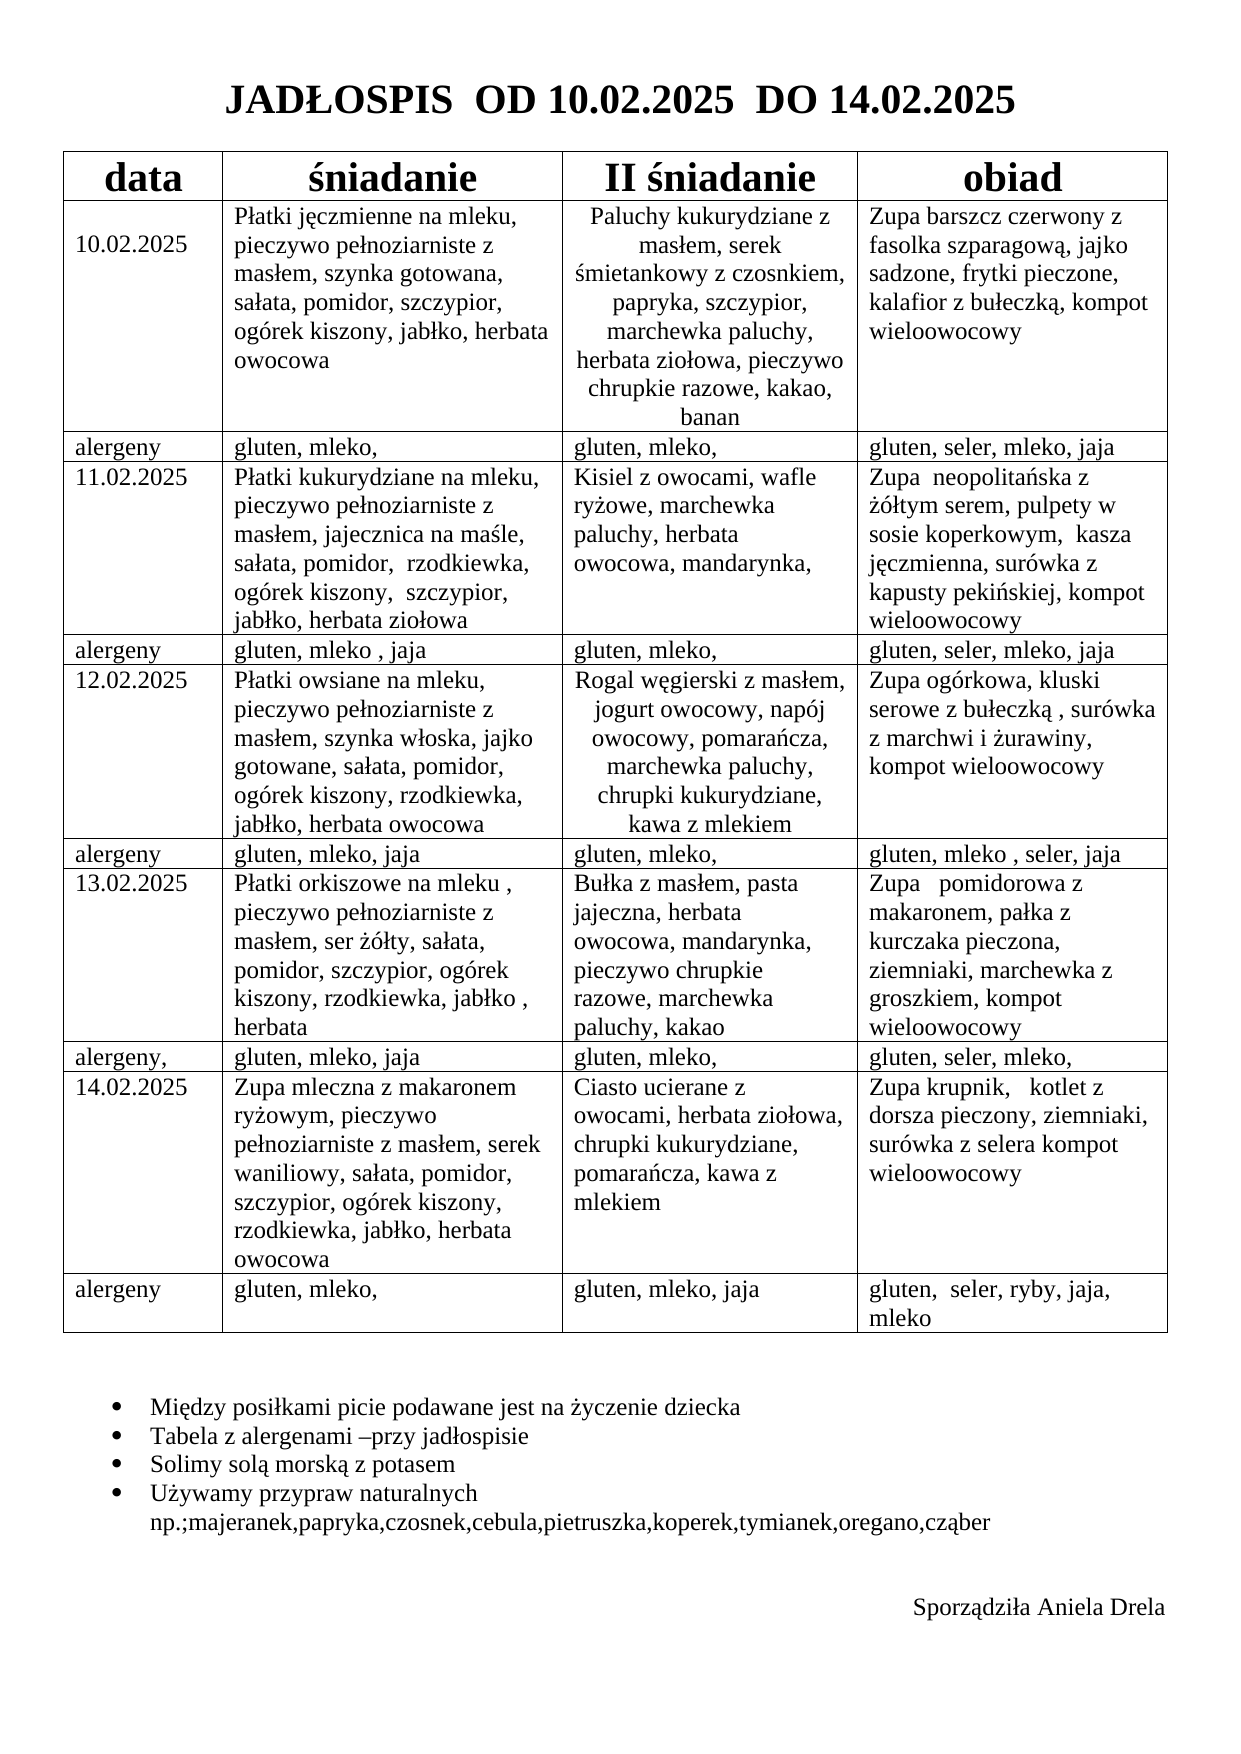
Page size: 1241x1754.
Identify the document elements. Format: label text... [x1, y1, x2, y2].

table_cell Zupa pomidorowa z makaronem, pałka z kurczaka pieczona, ziemniaki, marchewka z groszkiem, kompot wieloowocowy [858, 869, 1167, 1041]
table_cell gluten, seler, mleko, jaja [858, 432, 1167, 461]
table_cell gluten, mleko, [563, 839, 857, 867]
table_cell gluten, seler, mleko, [858, 1042, 1167, 1071]
table_cell Ciasto ucierane z owocami, herbata ziołowa, chrupki kukurydziane, pomarańcza, kawa z mlekiem [563, 1072, 857, 1273]
table_cell gluten, mleko, [563, 432, 857, 461]
table_cell gluten, mleko , jaja [223, 635, 562, 664]
list Solimy solą morską z potasem [112, 1449, 1165, 1478]
table_cell 13.02.2025 [64, 869, 222, 1041]
table_cell 14.02.2025 [64, 1072, 222, 1273]
table_cell Zupa barszcz czerwony z fasolka szparagową, jajko sadzone, frytki pieczone, kalafior z bułeczką, kompot wieloowocowy [858, 201, 1167, 431]
table_cell Kisiel z owocami, wafle ryżowe, marchewka paluchy, herbata owocowa, mandarynka, [563, 462, 857, 634]
table_cell gluten, mleko, [563, 1042, 857, 1071]
table_cell alergeny, [64, 1042, 222, 1071]
table_cell gluten, mleko , seler, jaja [858, 839, 1167, 867]
table_cell gluten, mleko, jaja [223, 839, 562, 867]
table_cell gluten, mleko, [223, 1274, 562, 1332]
table_cell Płatki kukurydziane na mleku, pieczywo pełnoziarniste z masłem, jajecznica na maśle, sałata, pomidor, rzodkiewka, ogórek kiszony, szczypior, jabłko, herbata ziołowa [223, 462, 562, 634]
text JADŁOSPIS OD 10.02.2025 DO 14.02.2025 [75, 75, 1165, 123]
table_cell 12.02.2025 [64, 665, 222, 838]
table_cell gluten, seler, ryby, jaja, mleko [858, 1274, 1167, 1332]
table_cell alergeny [64, 1274, 222, 1332]
table_cell gluten, mleko, [223, 432, 562, 461]
table_cell gluten, seler, mleko, jaja [858, 635, 1167, 664]
table_cell 11.02.2025 [64, 462, 222, 634]
table_header obiad [858, 152, 1167, 200]
table_cell Bułka z masłem, pasta jajeczna, herbata owocowa, mandarynka, pieczywo chrupkie razowe, marchewka paluchy, kakao [563, 869, 857, 1041]
table_cell Paluchy kukurydziane z masłem, serek śmietankowy z czosnkiem, papryka, szczypior, marchewka paluchy, herbata ziołowa, pieczywo chrupkie razowe, kakao, banan [563, 201, 857, 431]
table_cell Zupa mleczna z makaronem ryżowym, pieczywo pełnoziarniste z masłem, serek waniliowy, sałata, pomidor, szczypior, ogórek kiszony, rzodkiewka, jabłko, herbata owocowa [223, 1072, 562, 1273]
table_cell alergeny [64, 635, 222, 664]
table_cell Płatki owsiane na mleku, pieczywo pełnoziarniste z masłem, szynka włoska, jajko gotowane, sałata, pomidor, ogórek kiszony, rzodkiewka, jabłko, herbata owocowa [223, 665, 562, 838]
table_cell gluten, mleko, jaja [223, 1042, 562, 1071]
table_cell Zupa krupnik, kotlet z dorsza pieczony, ziemniaki, surówka z selera kompot wieloowocowy [858, 1072, 1167, 1273]
table_cell alergeny [64, 839, 222, 867]
table_header data [64, 152, 222, 200]
table_cell alergeny [64, 432, 222, 461]
list Między posiłkami picie podawane jest na życzenie dziecka [112, 1392, 1165, 1421]
table_cell Płatki orkiszowe na mleku , pieczywo pełnoziarniste z masłem, ser żółty, sałata, pomidor, szczypior, ogórek kiszony, rzodkiewka, jabłko , herbata [223, 869, 562, 1041]
table_cell Zupa neopolitańska z żółtym serem, pulpety w sosie koperkowym, kasza jęczmienna, surówka z kapusty pekińskiej, kompot wieloowocowy [858, 462, 1167, 634]
table_cell gluten, mleko, jaja [563, 1274, 857, 1332]
text Sporządziła Aniela Drela [150, 1592, 1165, 1621]
table_cell Płatki jęczmienne na mleku, pieczywo pełnoziarniste z masłem, szynka gotowana, sałata, pomidor, szczypior, ogórek kiszony, jabłko, herbata owocowa [223, 201, 562, 431]
list Używamy przypraw naturalnych np.;majeranek,papryka,czosnek,cebula,pietruszka,koperek,tymianek,oregano,cząber [112, 1478, 1165, 1536]
table_cell gluten, mleko, [563, 635, 857, 664]
table_cell Rogal węgierski z masłem, jogurt owocowy, napój owocowy, pomarańcza, marchewka paluchy, chrupki kukurydziane, kawa z mlekiem [563, 665, 857, 838]
table_cell Zupa ogórkowa, kluski serowe z bułeczką , surówka z marchwi i żurawiny, kompot wieloowocowy [858, 665, 1167, 838]
table_header śniadanie [223, 152, 562, 200]
table_cell 10.02.2025 [64, 201, 222, 431]
table_header II śniadanie [563, 152, 857, 200]
list Tabela z alergenami –przy jadłospisie [112, 1421, 1165, 1449]
